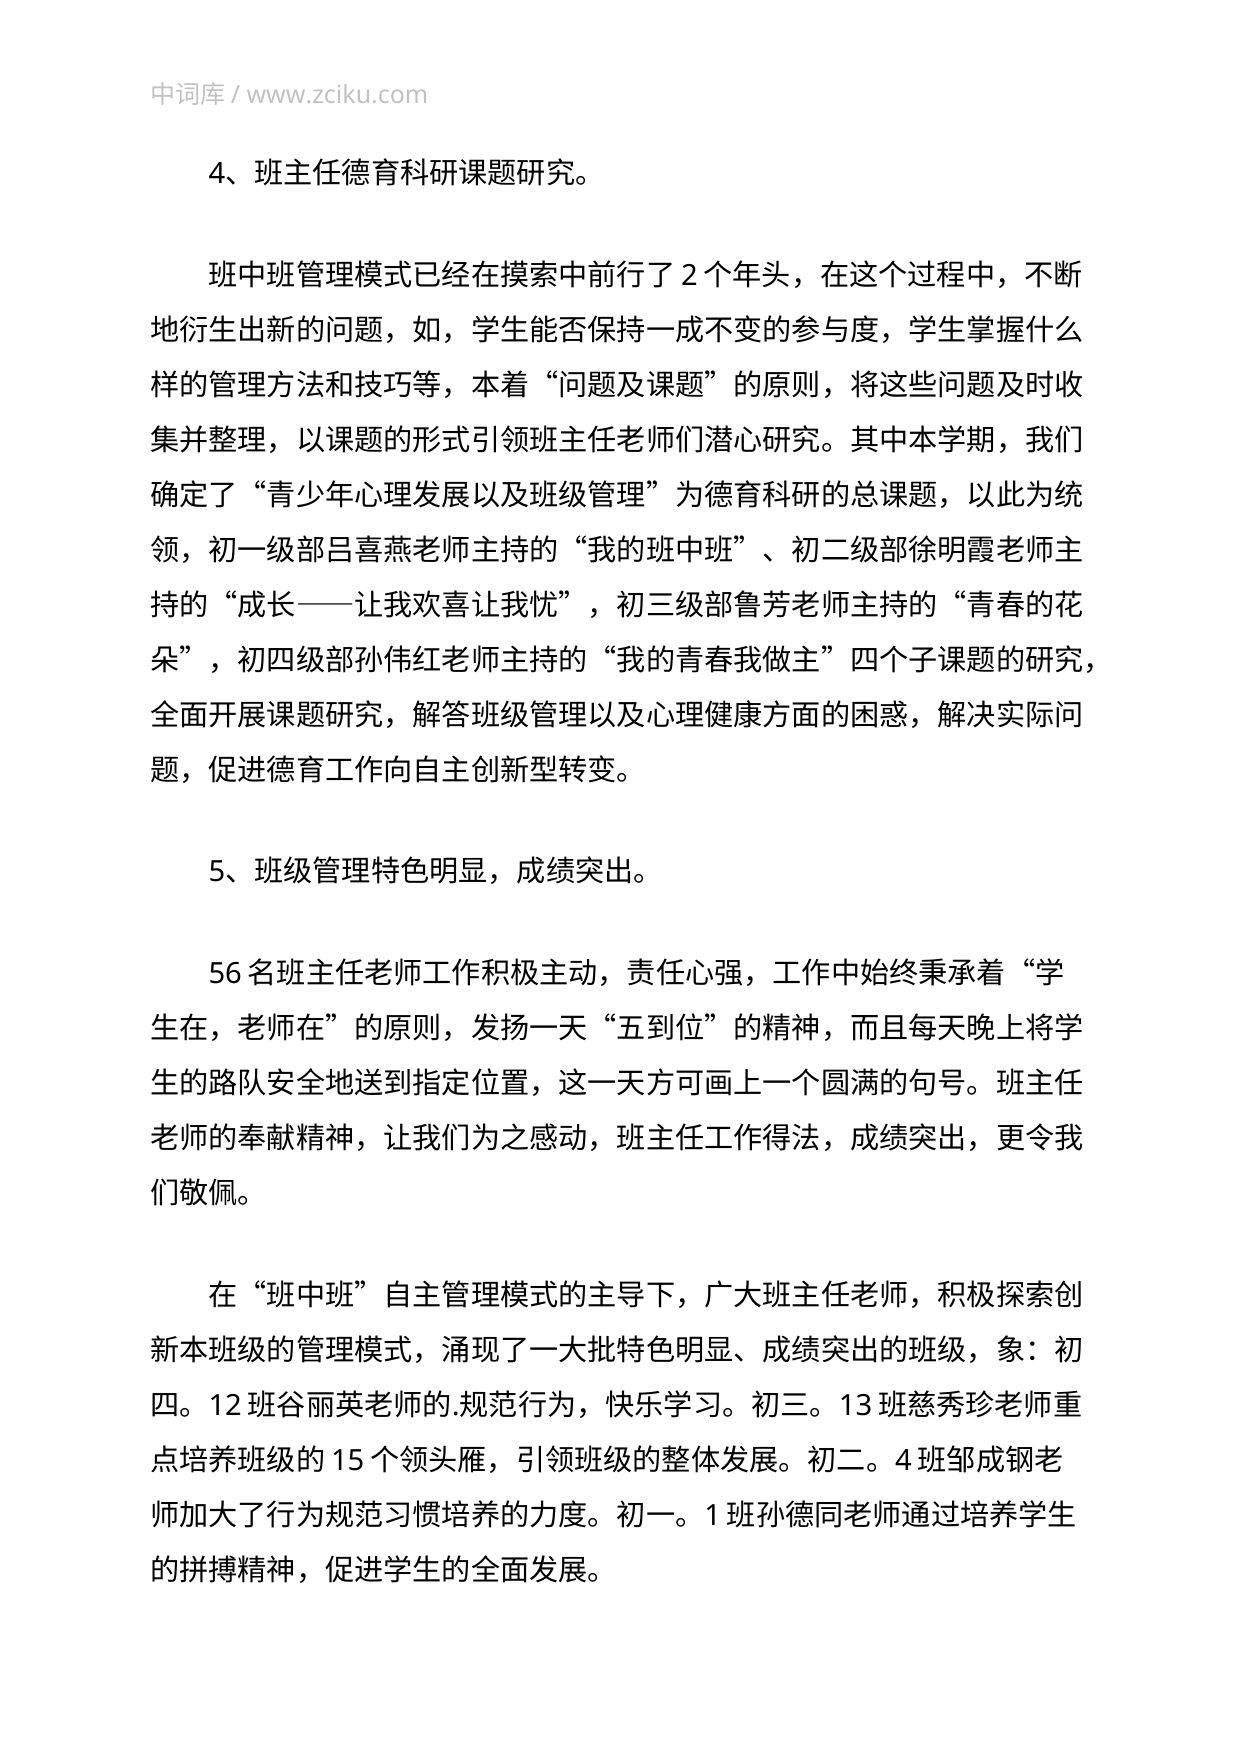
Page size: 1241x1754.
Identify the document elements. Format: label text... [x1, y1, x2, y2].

text 5、班级管理特色明显，成绩突出。 [150, 848, 1090, 890]
text 班中班管理模式已经在摸索中前行了2个年头，在这个过程中，不断地衍生出新的问题，如，学生能否保持一成不变的参与度，学生掌握什么样的管理方法和技巧等，本着“问题及课题”的原则，将这些问题及时收集并整理，以课题的形式引领班主任老师们潜心研究。其中本学期，我们确定了“青少年心理发展以及班级管理”为德育科研的总课题，以此为统领，初一级部吕喜燕老师主持的“我的班中班”、初二级部徐明霞老师主持的“成长——让我欢喜让我忧”，初三级部鲁芳老师主持的“青春的花朵”，初四级部孙伟红老师主持的“我的青春我做主”四个子课题的研究，全面开展课题研究，解答班级管理以及心理健康方面的困惑，解决实际问题，促进德育工作向自主创新型转变。 [150, 252, 1090, 788]
text 56名班主任老师工作积极主动，责任心强，工作中始终秉承着“学生在，老师在”的原则，发扬一天“五到位”的精神，而且每天晚上将学生的路队安全地送到指定位置，这一天方可画上一个圆满的句号。班主任老师的奉献精神，让我们为之感动，班主任工作得法，成绩突出，更令我们敬佩。 [150, 950, 1090, 1212]
text 4、班主任德育科研课题研究。 [150, 150, 1090, 192]
text 在“班中班”自主管理模式的主导下，广大班主任老师，积极探索创新本班级的管理模式，涌现了一大批特色明显、成绩突出的班级，象：初四。12班谷丽英老师的.规范行为，快乐学习。初三。13班慈秀珍老师重点培养班级的15个领头雁，引领班级的整体发展。初二。4班邹成钢老师加大了行为规范习惯培养的力度。初一。1班孙德同老师通过培养学生的拼搏精神，促进学生的全面发展。 [150, 1271, 1090, 1588]
